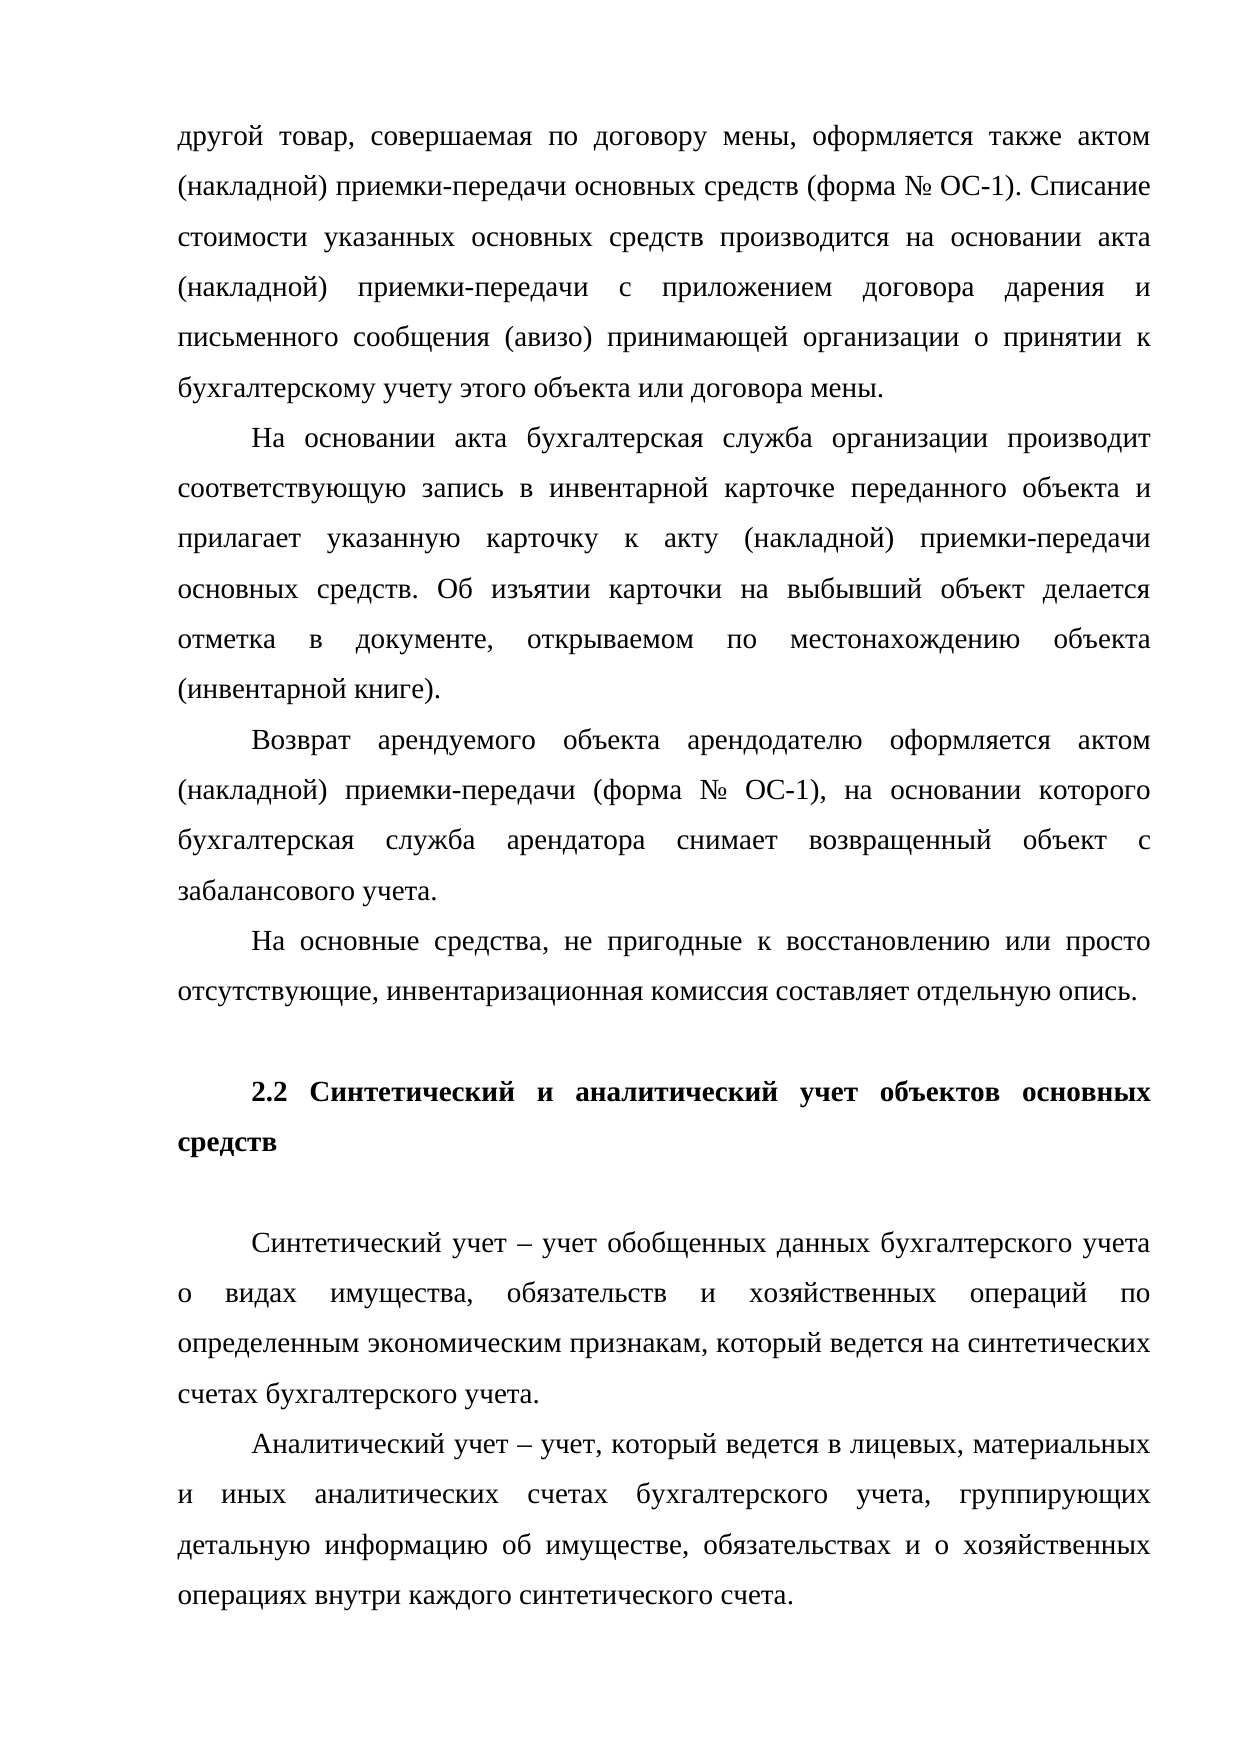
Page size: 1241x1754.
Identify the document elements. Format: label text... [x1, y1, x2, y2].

text На основании акта бухгалтерская служба организации производит соответствующую запись в инвентарной карточке переданного объекта и прилагает указанную карточку к акту (накладной) приемки-передачи основных средств. Об изъятии карточки на выбывший объект делается отметка в документе, открываемом по местонахождению объекта (инвентарной книге). [177, 420, 1152, 705]
text Синтетический учет – учет обобщенных данных бухгалтерского учета о видах имущества, обязательств и хозяйственных операций по определенным экономическим признакам, который ведется на синтетических счетах бухгалтерского учета. [177, 1225, 1152, 1409]
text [177, 118, 1152, 403]
text На основные средства, не пригодные к восстановлению или просто отсутствующие, инвентаризационная комиссия составляет отдельную опись. [177, 923, 1152, 1007]
text Возврат арендуемого объекта арендодателю оформляется актом (накладной) приемки-передачи (форма № ОС-1), на основании которого бухгалтерская служба арендатора снимает возвращенный объект с забалансового учета. [177, 722, 1152, 906]
text Аналитический учет – учет, который ведется в лицевых, материальных и иных аналитических счетах бухгалтерского учета, группирующих детальную информацию об имуществе, обязательствах и о хозяйственных операциях внутри каждого синтетического счета. [177, 1426, 1152, 1611]
text 2.2 Синтетический и аналитический учет объектов основных средств [177, 1074, 1152, 1158]
